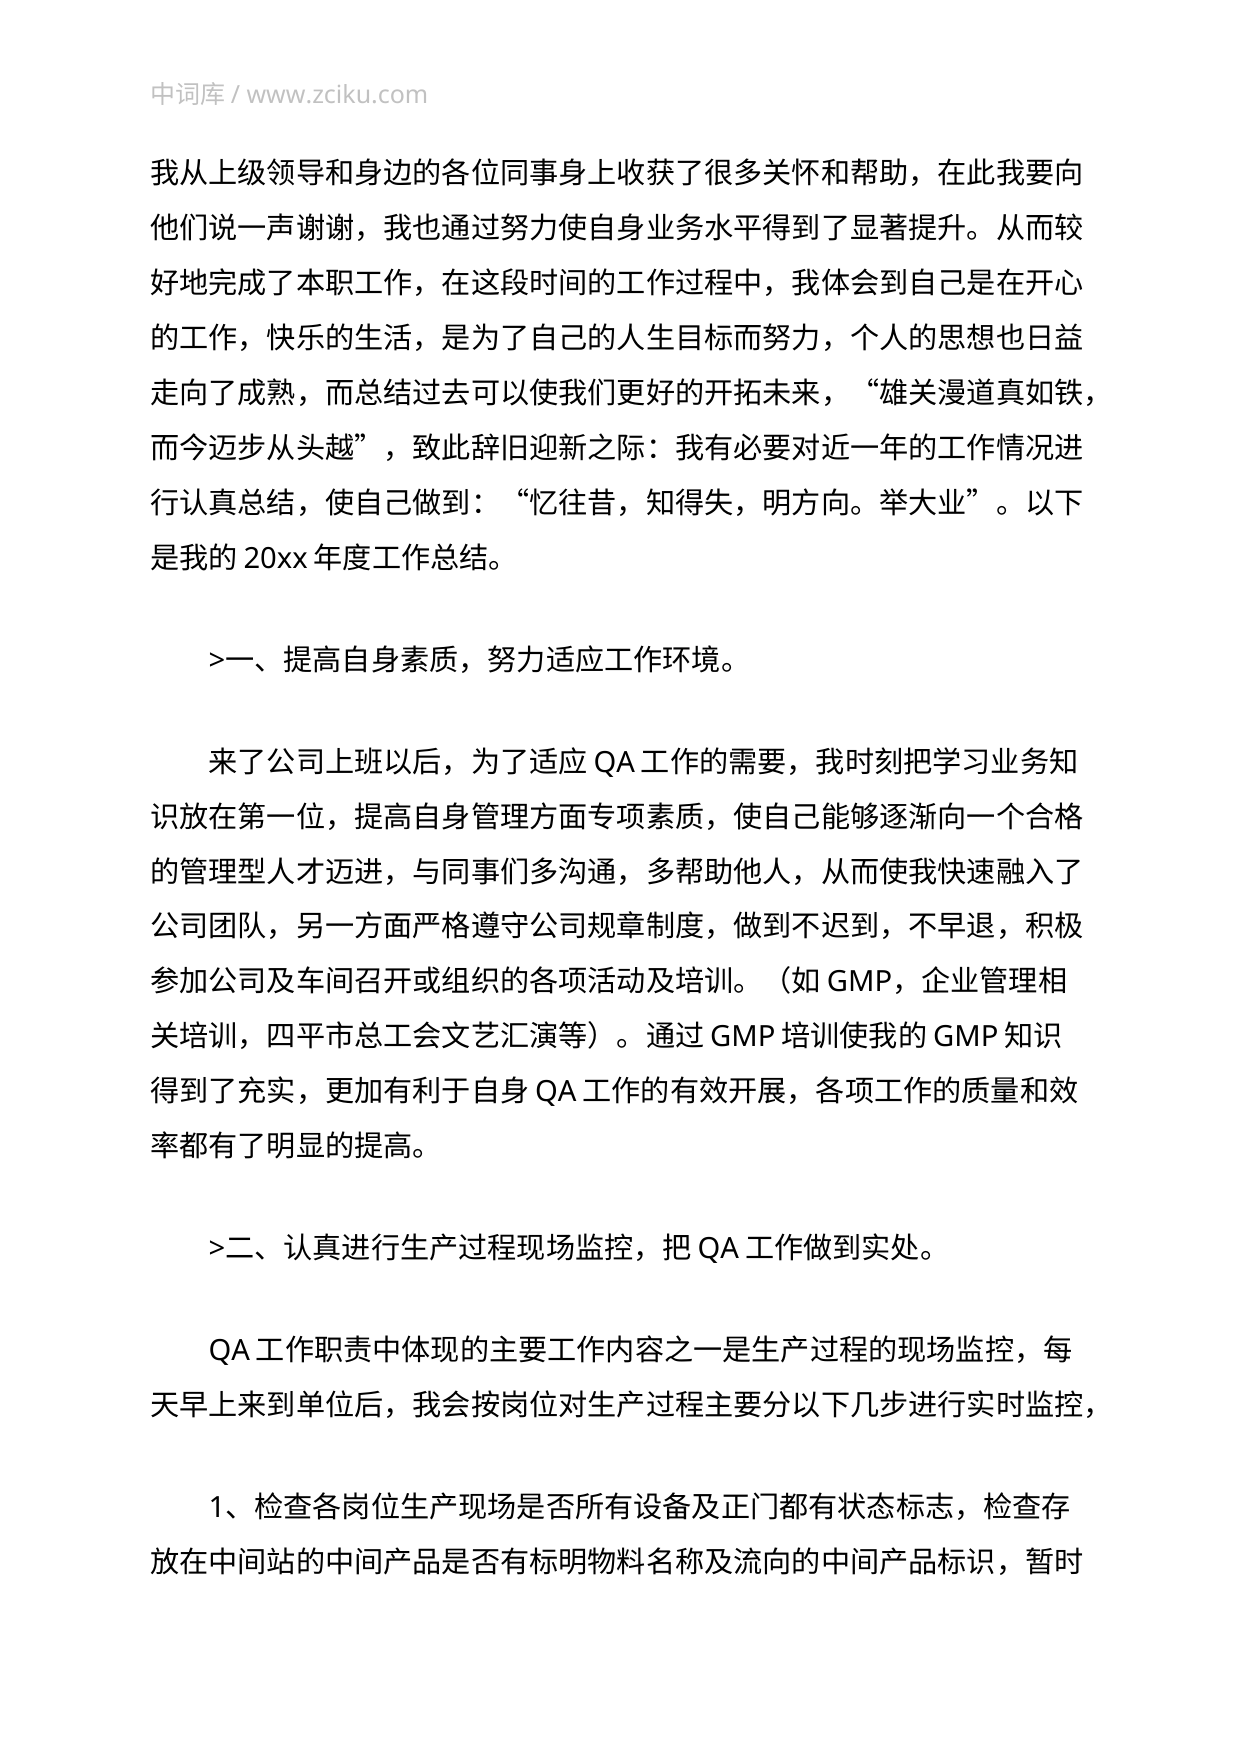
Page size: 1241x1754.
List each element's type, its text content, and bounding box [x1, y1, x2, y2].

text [150, 150, 1090, 577]
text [150, 1483, 1090, 1581]
text 来了公司上班以后，为了适应QA工作的需要，我时刻把学习业务知识放在第一位，提高自身管理方面专项素质，使自己能够逐渐向一个合格的管理型人才迈进，与同事们多沟通，多帮助他人，从而使我快速融入了公司团队，另一方面严格遵守公司规章制度，做到不迟到，不早退，积极参加公司及车间召开或组织的各项活动及培训。（如GMP，企业管理相关培训，四平市总工会文艺汇演等）。通过GMP培训使我的GMP知识得到了充实，更加有利于自身QA工作的有效开展，各项工作的质量和效率都有了明显的提高。 [150, 738, 1090, 1165]
text QA工作职责中体现的主要工作内容之一是生产过程的现场监控，每天早上来到单位后，我会按岗位对生产过程主要分以下几步进行实时监控， [150, 1327, 1090, 1424]
text >二、认真进行生产过程现场监控，把QA工作做到实处。 [150, 1225, 1090, 1267]
text >一、提高自身素质，努力适应工作环境。 [150, 636, 1090, 679]
